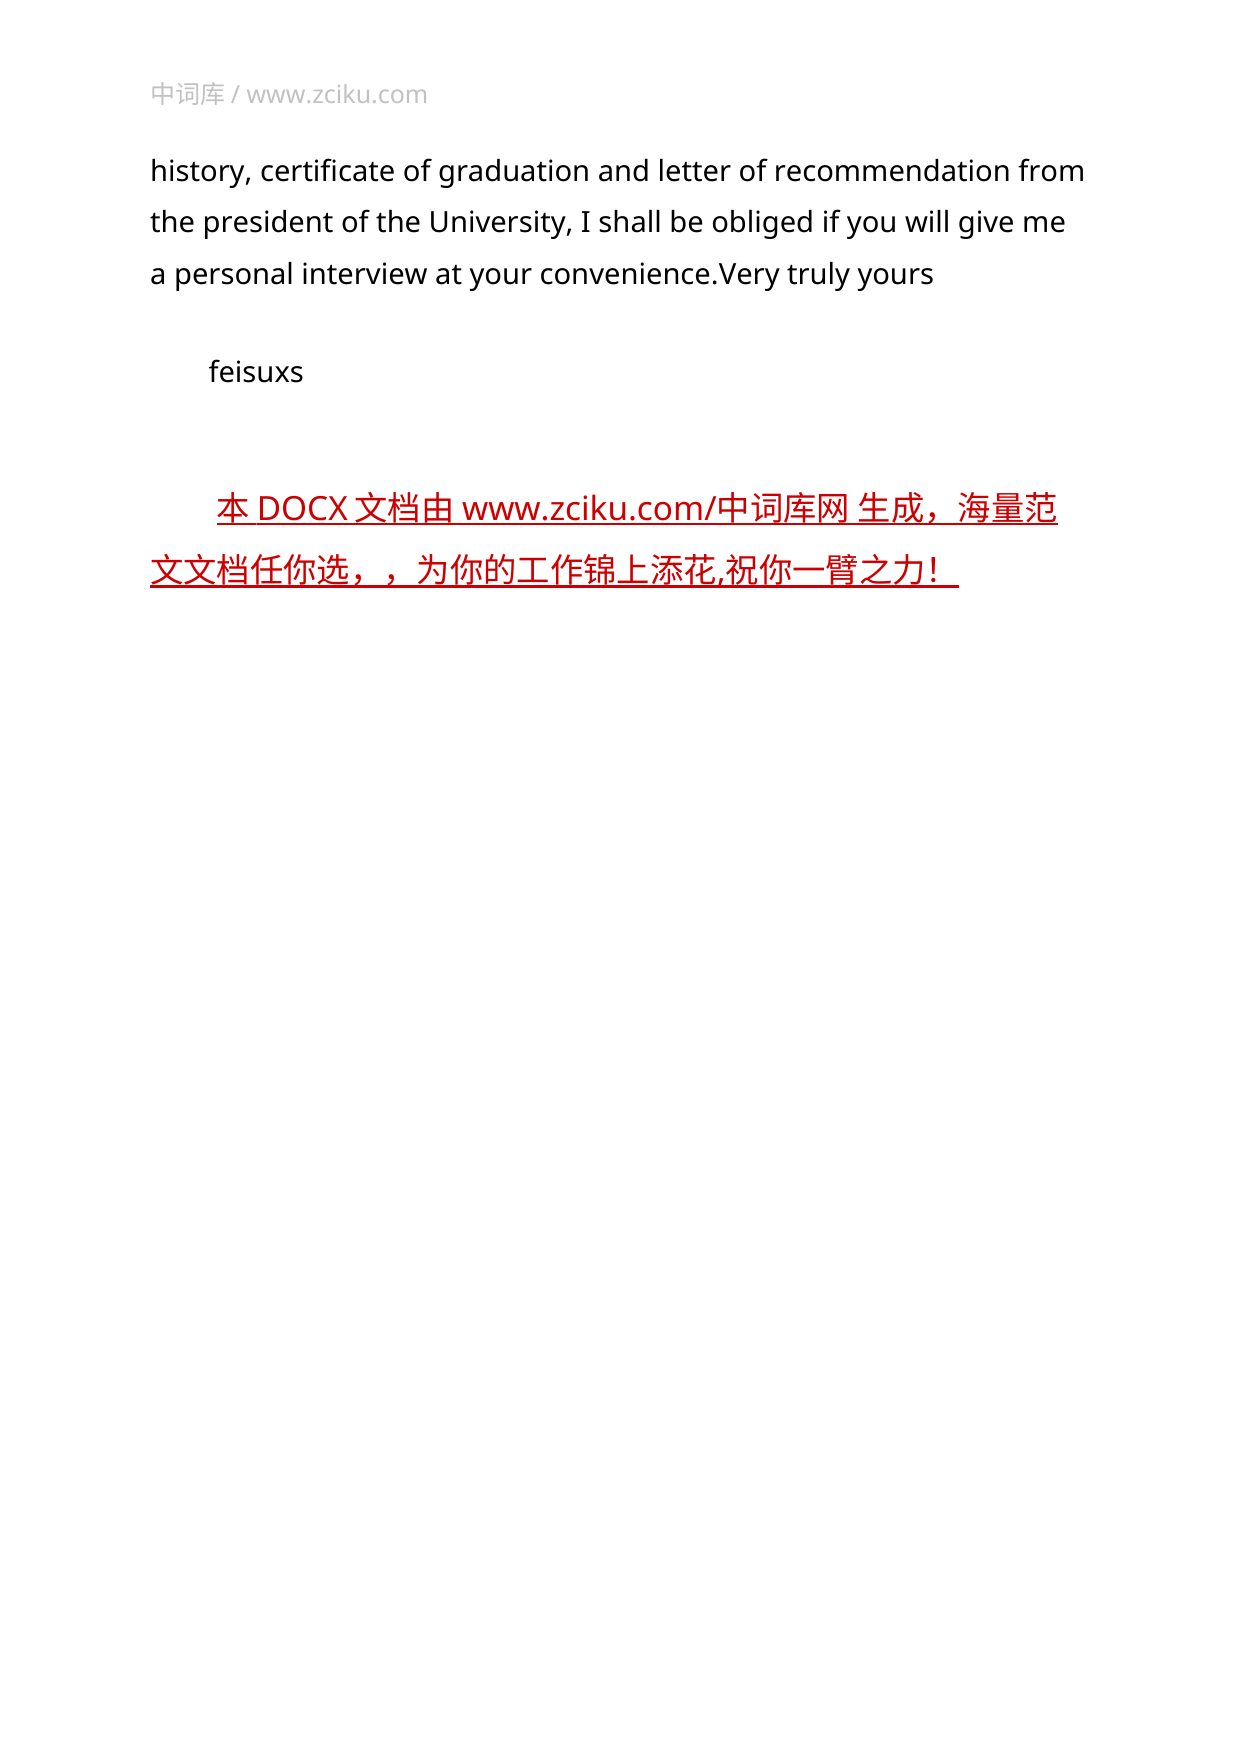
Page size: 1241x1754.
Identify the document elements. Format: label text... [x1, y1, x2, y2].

text 本DOCX文档由 www.zciku.com/中词库网 生成，海量范文文档任你选，，为你的工作锦上添花,祝你一臂之力！ [150, 481, 1090, 592]
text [150, 150, 1090, 293]
text feisuxs [150, 352, 1090, 391]
